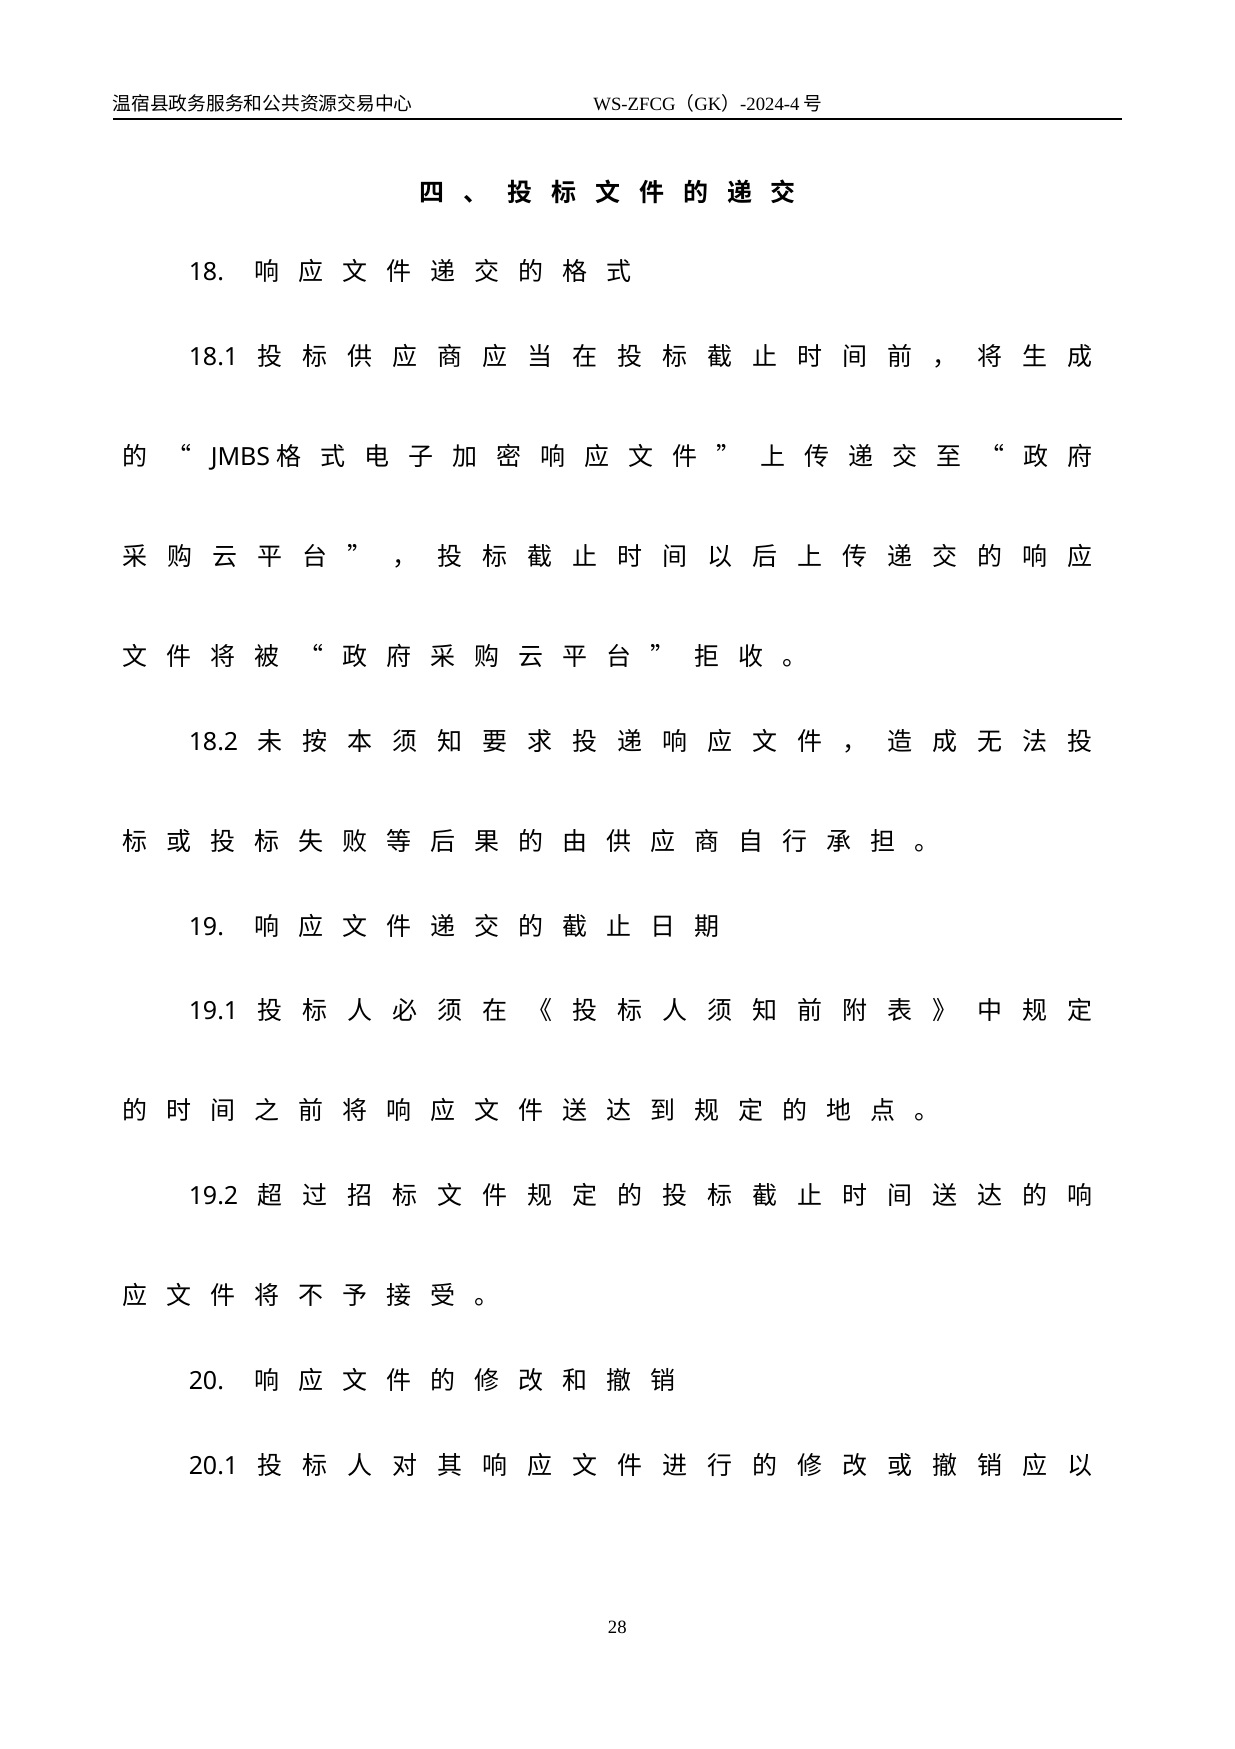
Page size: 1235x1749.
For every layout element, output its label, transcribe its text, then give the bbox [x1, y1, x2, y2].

text 18.1 投标供应商应当在投标截止时间前，将生成的“JMBS格式电子加密响应文件”上传递交至“政府采购云平台”，投标截止时间以后上传递交的响应文件将被“政府采购云平台”拒收。 [123, 321, 1112, 688]
text 20. 响应文件的修改和撤销 [123, 1345, 1112, 1412]
text 19.2 超过招标文件规定的投标截止时间送达的响应文件将不予接受。 [123, 1160, 1112, 1327]
text 18.2 未按本须知要求投递响应文件，造成无法投标或投标失败等后果的由供应商自行承担。 [123, 706, 1112, 873]
text 19. 响应文件递交的截止日期 [123, 891, 1112, 957]
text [123, 1430, 1112, 1497]
text 18. 响应文件递交的格式 [123, 236, 1112, 303]
text 19.1 投标人必须在《投标人须知前附表》中规定的时间之前将响应文件送达到规定的地点。 [123, 976, 1112, 1142]
text 四、投标文件的递交 [123, 157, 1112, 224]
